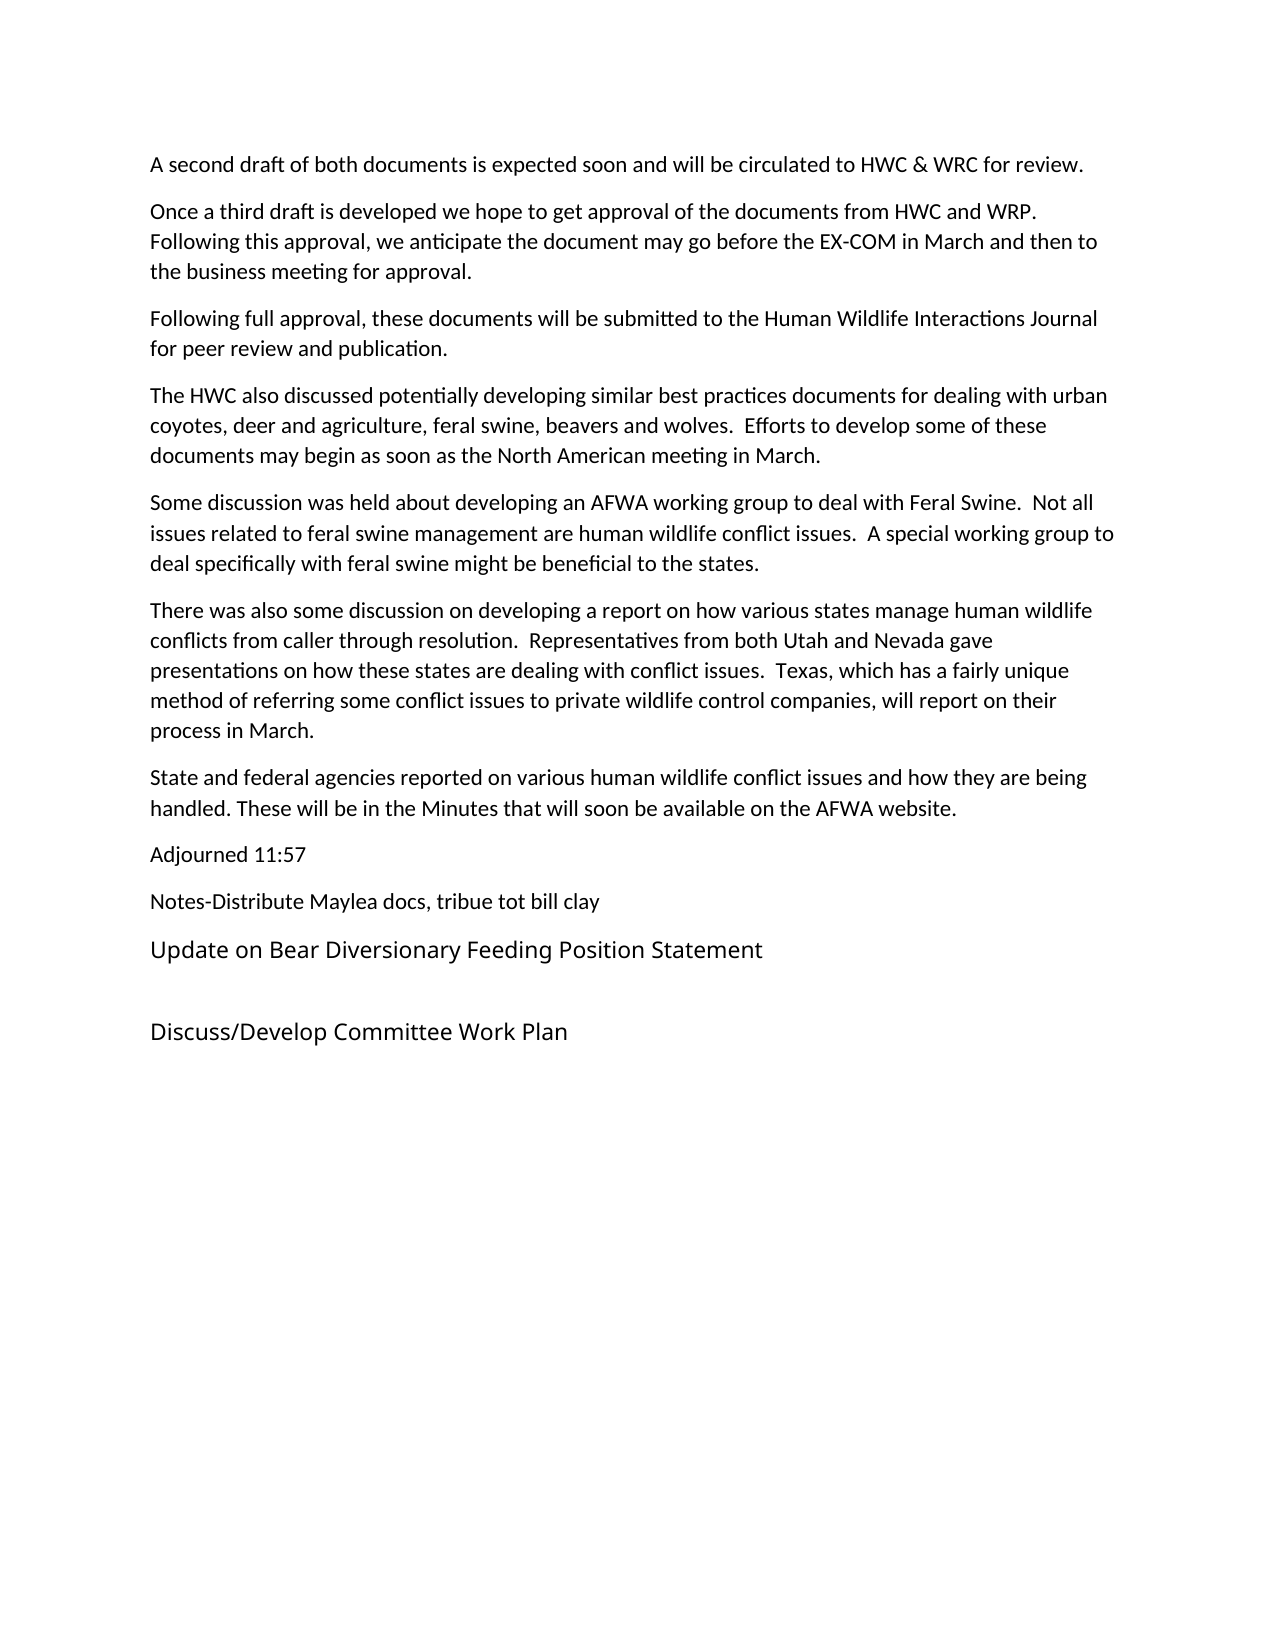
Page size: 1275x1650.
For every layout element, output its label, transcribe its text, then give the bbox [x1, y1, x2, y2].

text The HWC also discussed potentially developing similar best practices documents for dealing with urban coyotes, deer and agriculture, feral swine, beavers and wolves. Efforts to develop some of these documents may begin as soon as the North American meeting in March. [150, 381, 1125, 470]
text State and federal agencies reported on various human wildlife conflict issues and how they are being handled. These will be in the Minutes that will soon be available on the AFWA website. [150, 763, 1125, 822]
text Notes-Distribute Maylea docs, tribue tot bill clay [150, 887, 1125, 916]
text Once a third draft is developed we hope to get approval of the documents from HWC and WRP. Following this approval, we anticipate the document may go before the EX-COM in March and then to the business meeting for approval. [150, 197, 1125, 285]
text Update on Bear Diversionary Feeding Position Statement [150, 934, 1125, 966]
text Some discussion was held about developing an AFWA working group to deal with Feral Swine. Not all issues related to feral swine management are human wildlife conflict issues. A special working group to deal specifically with feral swine might be beneficial to the states. [150, 488, 1125, 577]
text Adjourned 11:57 [150, 841, 1125, 869]
text A second draft of both documents is expected soon and will be circulated to HWC & WRC for review. [150, 150, 1125, 178]
text Following full approval, these documents will be submitted to the Human Wildlife Interactions Journal for peer review and publication. [150, 304, 1125, 362]
text Discuss/Develop Committee Work Plan [150, 1016, 1125, 1047]
text There was also some discussion on developing a report on how various states manage human wildlife conflicts from caller through resolution. Representatives from both Utah and Nevada gave presentations on how these states are dealing with conflict issues. Texas, which has a fairly unique method of referring some conflict issues to private wildlife control companies, will report on their process in March. [150, 596, 1125, 745]
